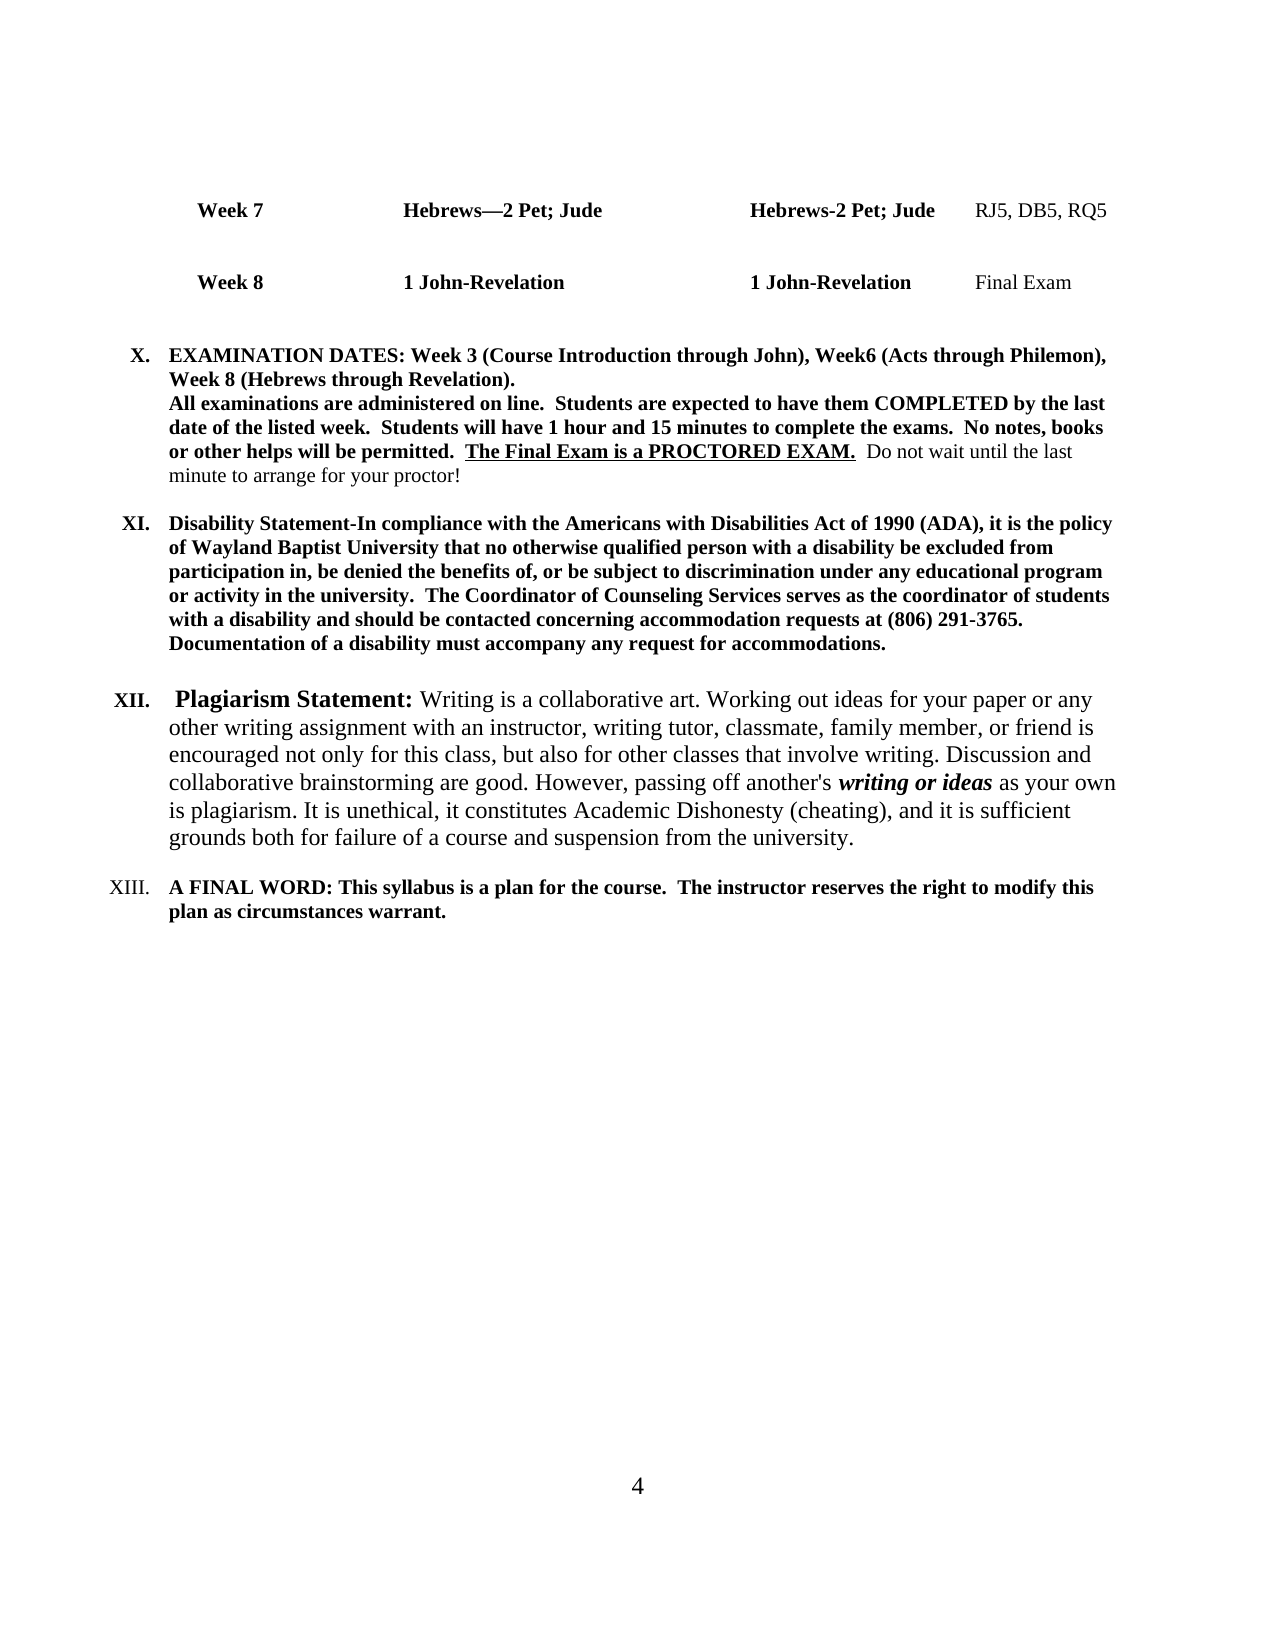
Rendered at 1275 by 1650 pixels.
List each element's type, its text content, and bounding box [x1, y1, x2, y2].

text Week 8 1 John-Revelation 1 John-Revelation Final Exam [112, 270, 1125, 294]
text Week 7 Hebrews—2 Pet; Jude Hebrews-2 Pet; Jude RJ5, DB5, RQ5 [112, 198, 1125, 222]
list A FINAL WORD: This syllabus is a plan for the course. The instructor reserves the right to modify this plan as circumstances warrant. [150, 875, 1125, 923]
list Plagiarism Statement: Writing is a collaborative art. Working out ideas for your paper or any other writing assignment with an instructor, writing tutor, classmate, family member, or friend is encouraged not only for this class, but also for other classes that involve writing. Discussion and collaborative brainstorming are good. However, passing off another's writing or ideas as your own is plagiarism. It is unethical, it constitutes Academic Dishonesty (cheating), and it is sufficient grounds both for failure of a course and suspension from the university. [150, 684, 1125, 851]
list Disability Statement-In compliance with the Americans with Disabilities Act of 1990 (ADA), it is the policy of Wayland Baptist University that no otherwise qualified person with a disability be excluded from participation in, be denied the benefits of, or be subject to discrimination under any educational program or activity in the university. The Coordinator of Counseling Services serves as the coordinator of students with a disability and should be contacted concerning accommodation requests at (806) 291-3765. Documentation of a disability must accompany any request for accommodations. [150, 511, 1125, 655]
list EXAMINATION DATES: Week 3 (Course Introduction through John), Week6 (Acts through Philemon), Week 8 (Hebrews through Revelation). [150, 342, 1125, 391]
text All examinations are administered on line. Students are expected to have them COMPLETED by the last date of the listed week. Students will have 1 hour and 15 minutes to complete the exams. No notes, books or other helps will be permitted. The Final Exam is a PROCTORED EXAM. Do not wait until the last minute to arrange for your proctor! [169, 391, 1125, 487]
